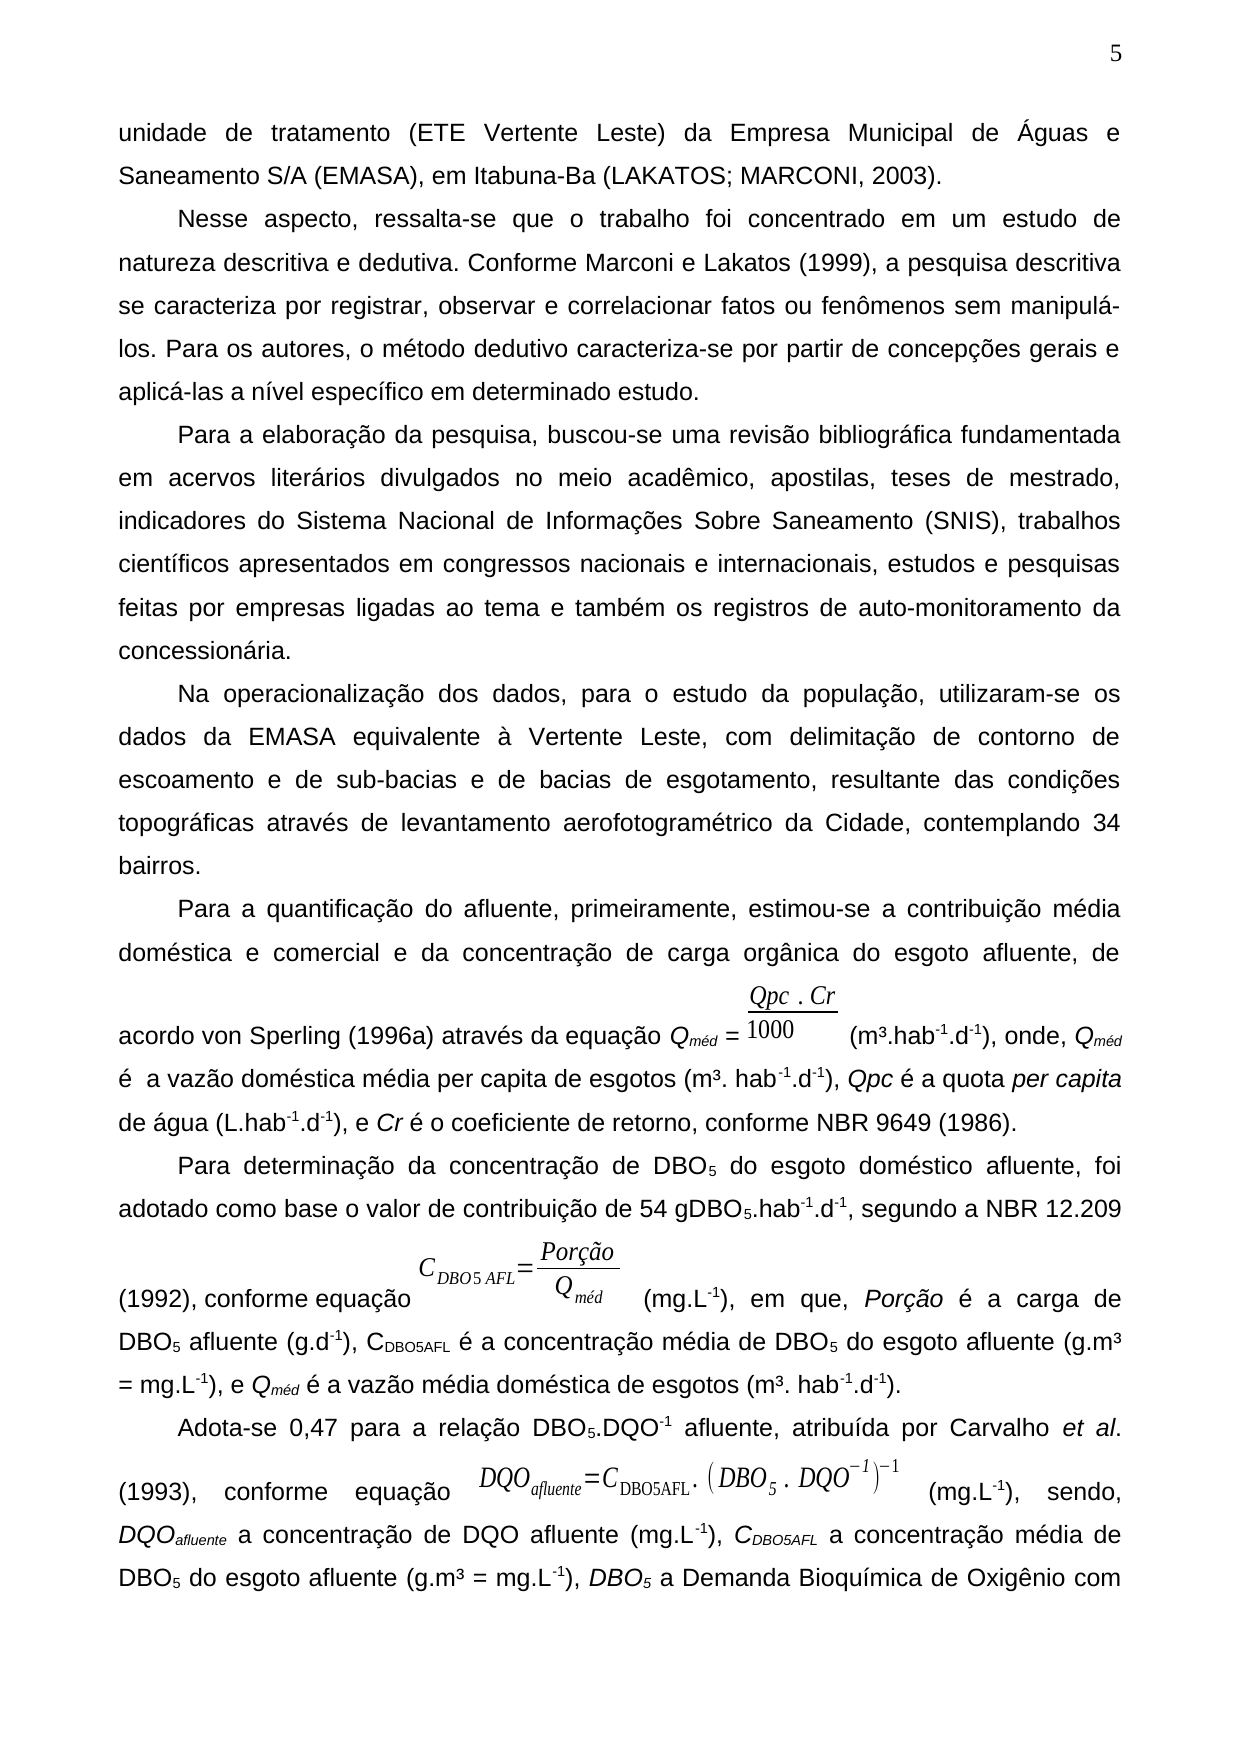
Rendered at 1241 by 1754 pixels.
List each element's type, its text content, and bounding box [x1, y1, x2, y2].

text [118, 118, 1122, 190]
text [118, 1413, 1122, 1592]
text Para a quantificação do afluente, primeiramente, estimou-se a contribuição média doméstica e comercial e da concentração de carga orgânica do esgoto afluente, de acordo von Sperling (1996a) através da equação Qméd = (m³.hab-1.d-1), onde, Qméd é a vazão doméstica média per capita de esgotos (m³. hab-1.d-1), Qpc é a quota per capita de água (L.hab-1.d-1), e Cr é o coeficiente de retorno, conforme NBR 9649 (1986). [118, 894, 1122, 1136]
text Na operacionalização dos dados, para o estudo da população, utilizaram-se os dados da EMASA equivalente à Vertente Leste, com delimitação de contorno de escoamento e de sub-bacias e de bacias de esgotamento, resultante das condições topográficas através de levantamento aerofotogramétrico da Cidade, contemplando 34 bairros. [118, 679, 1122, 880]
text Para determinação da concentração de DBO5 do esgoto doméstico afluente, foi adotado como base o valor de contribuição de 54 gDBO5.hab-1.d-1, segundo a NBR 12.209 (1992), conforme equação (mg.L-1), em que, Porção é a carga de DBO5 afluente (g.d-1), CDBO5AFL é a concentração média de DBO5 do esgoto afluente (g.m³ = mg.L-1), e Qméd é a vazão média doméstica de esgotos (m³. hab-1.d-1). [118, 1151, 1122, 1399]
text Para a elaboração da pesquisa, buscou-se uma revisão bibliográfica fundamentada em acervos literários divulgados no meio acadêmico, apostilas, teses de mestrado, indicadores do Sistema Nacional de Informações Sobre Saneamento (SNIS), trabalhos científicos apresentados em congressos nacionais e internacionais, estudos e pesquisas feitas por empresas ligadas ao tema e também os registros de auto-monitoramento da concessionária. [118, 420, 1122, 664]
text Nesse aspecto, ressalta-se que o trabalho foi concentrado em um estudo de natureza descritiva e dedutiva. Conforme Marconi e Lakatos (1999), a pesquisa descritiva se caracteriza por registrar, observar e correlacionar fatos ou fenômenos sem manipulá-los. Para os autores, o método dedutivo caracteriza-se por partir de concepções gerais e aplicá-las a nível específico em determinado estudo. [118, 204, 1122, 406]
